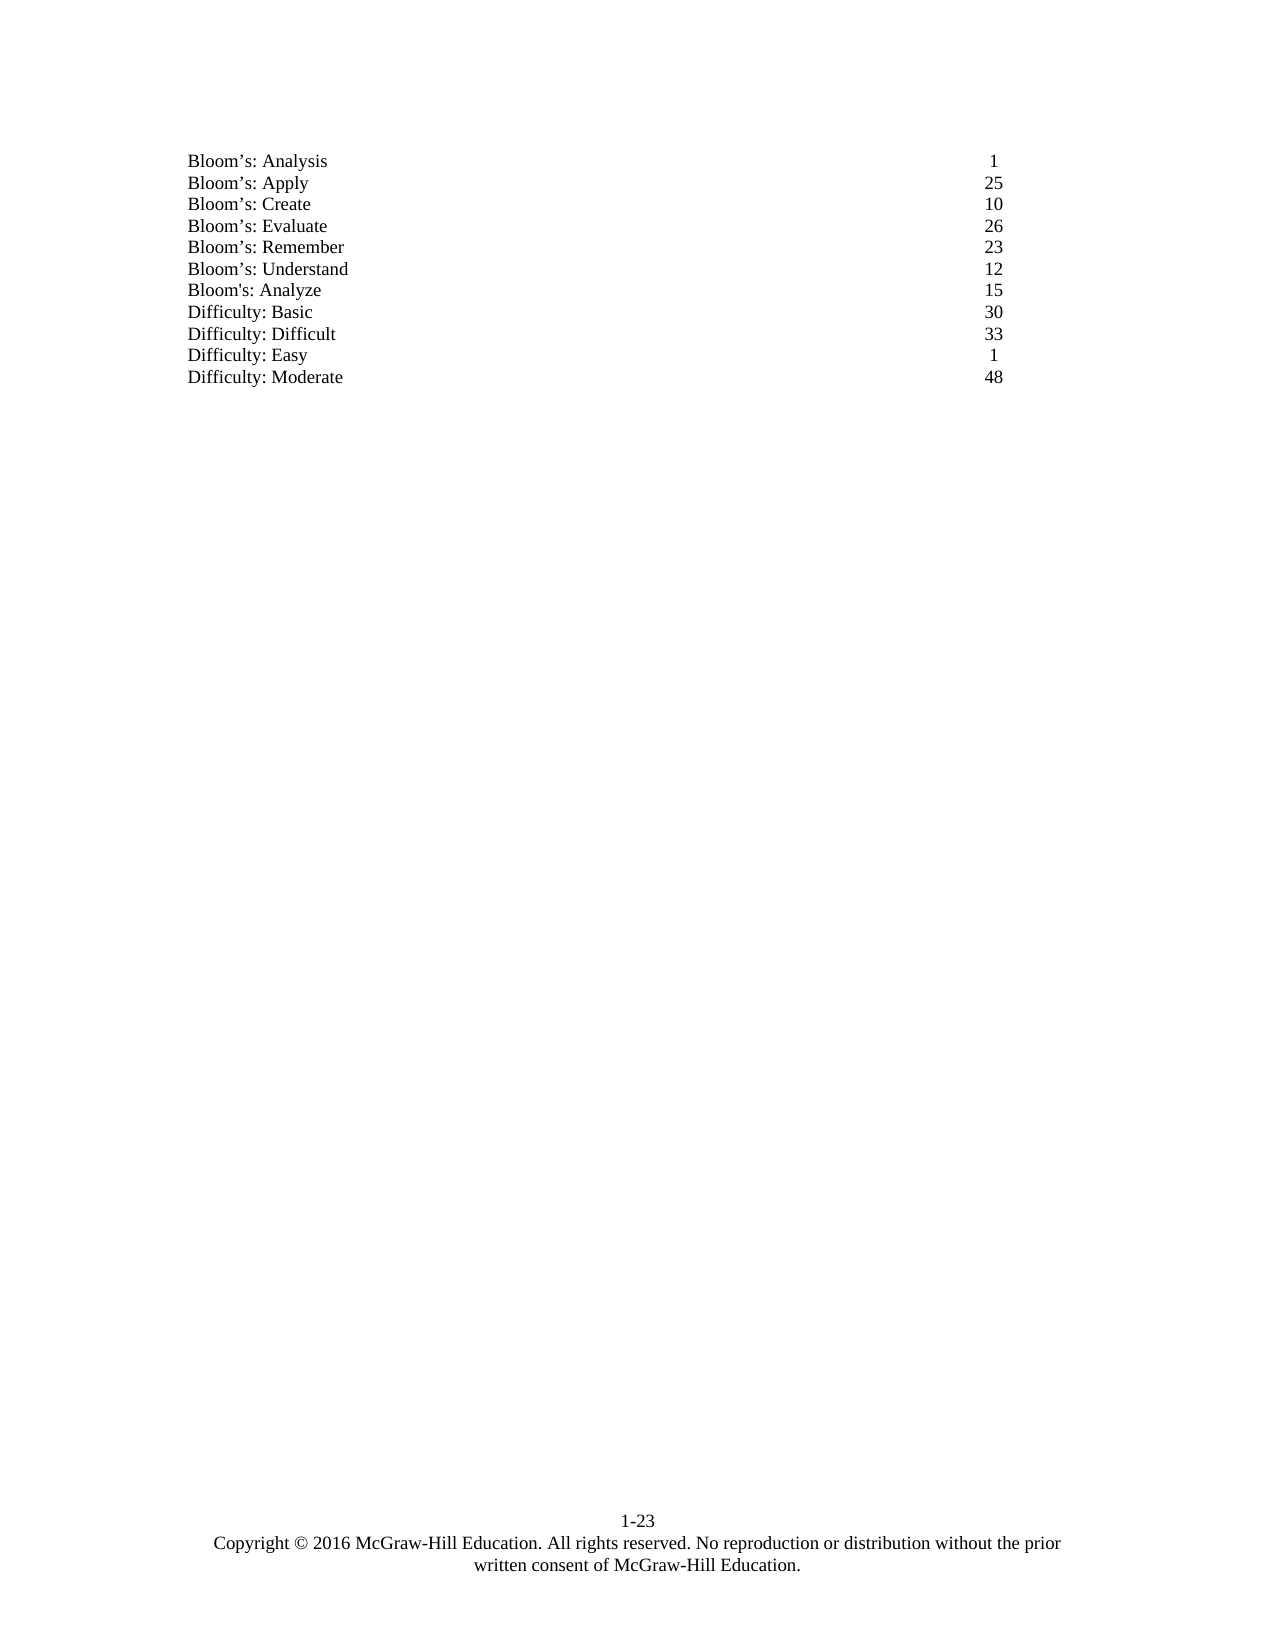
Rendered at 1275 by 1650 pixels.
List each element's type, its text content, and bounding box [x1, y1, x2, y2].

text Difficulty: Easy 1 [187, 344, 1087, 366]
text Difficulty: Difficult 33 [187, 322, 1087, 344]
text Bloom’s: Understand 12 [187, 258, 1087, 279]
text Difficulty: Moderate 48 [187, 366, 1087, 387]
text Bloom's: Analyze 15 [187, 279, 1087, 301]
text Difficulty: Basic 30 [187, 301, 1087, 322]
text Bloom’s: Remember 23 [187, 236, 1087, 258]
text Bloom’s: Create 10 [187, 193, 1087, 215]
text Bloom’s: Analysis 1 [187, 150, 1087, 172]
text Bloom’s: Apply 25 [187, 172, 1087, 193]
text Bloom’s: Evaluate 26 [187, 215, 1087, 236]
